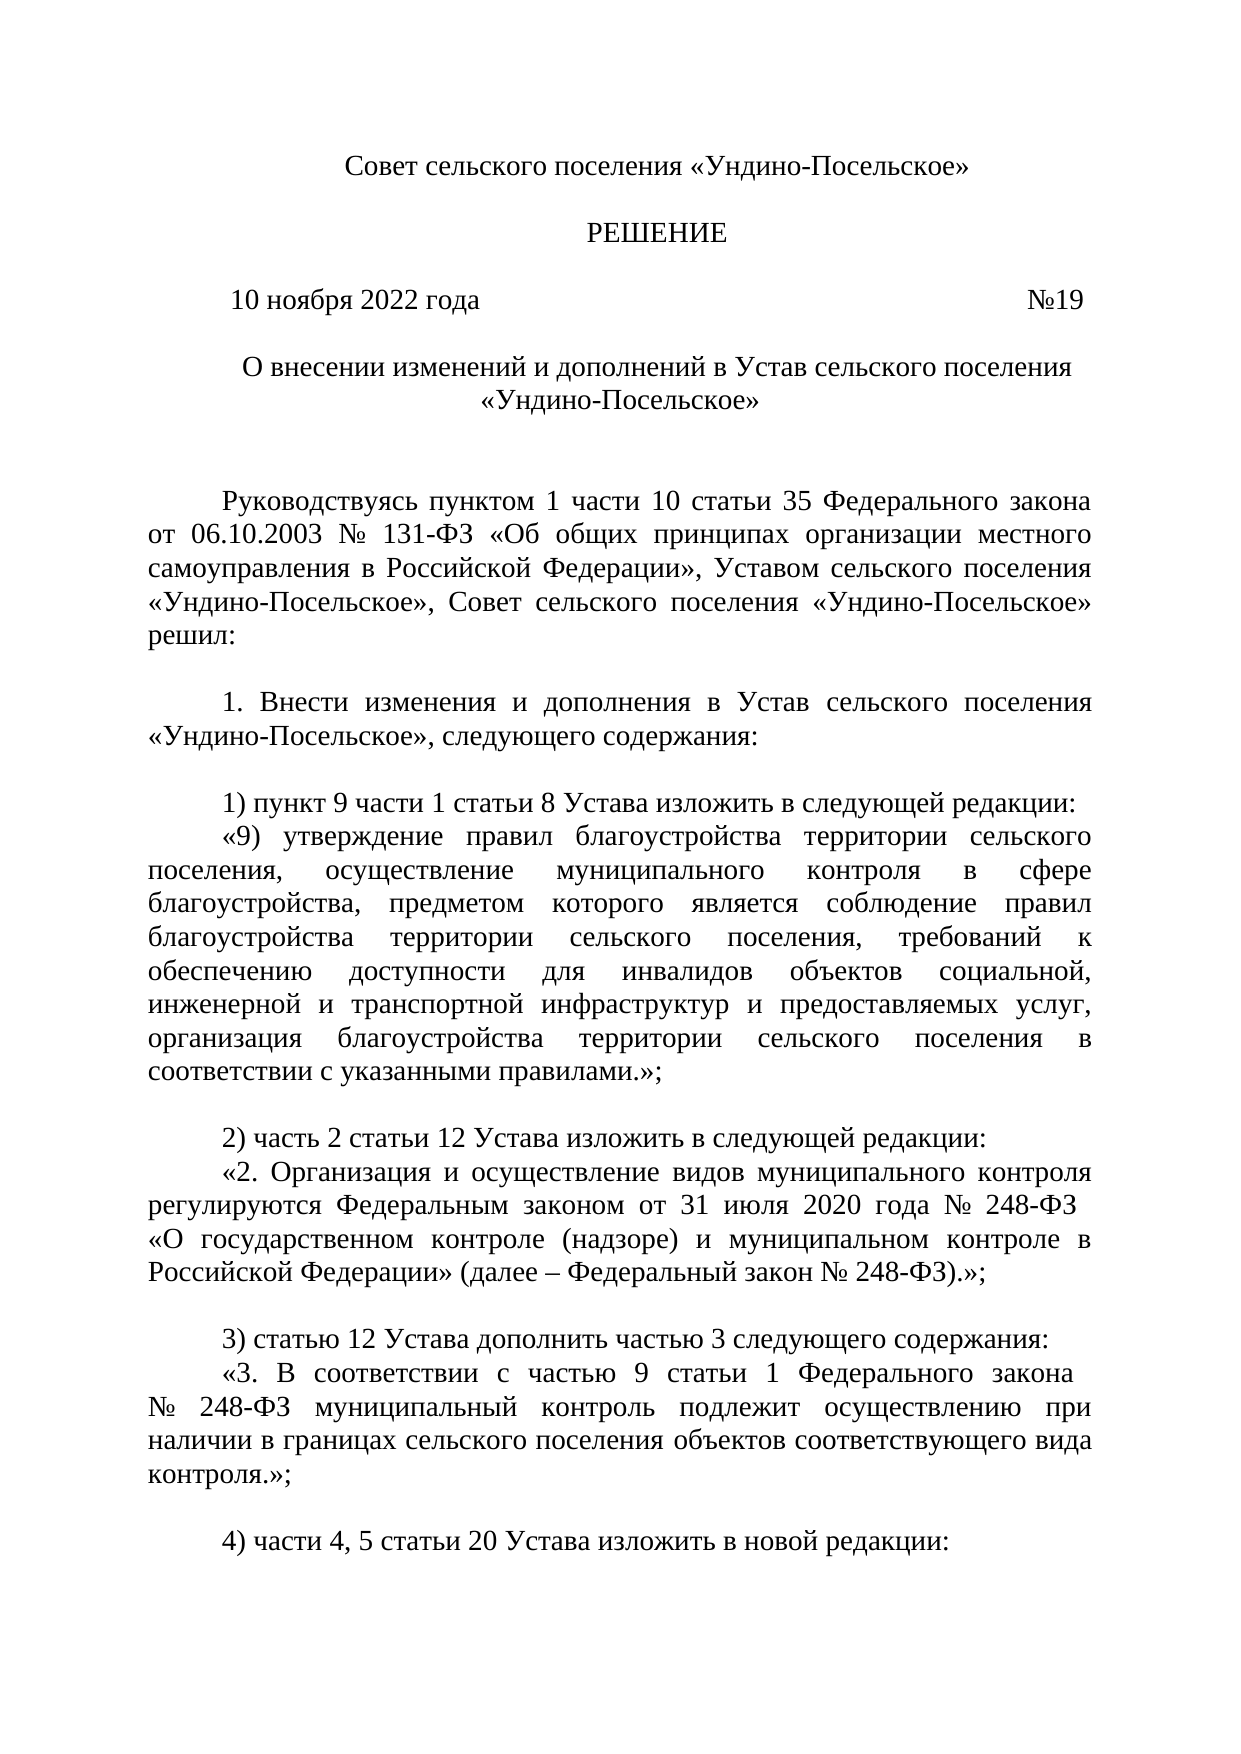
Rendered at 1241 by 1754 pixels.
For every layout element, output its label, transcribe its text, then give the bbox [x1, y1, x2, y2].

text «2. Организация и осуществление видов муниципального контроля регулируются Федеральным законом от 31 июля 2020 года № 248-ФЗ «О государственном контроле (надзоре) и муниципальном контроле в Российской Федерации» (далее – Федеральный закон № 248-ФЗ).»; [148, 1154, 1092, 1288]
text «3. В соответствии с частью 9 статьи 1 Федерального закона № 248-ФЗ муниципальный контроль подлежит осуществлению при наличии в границах сельского поселения объектов соответствующего вида контроля.»; [148, 1355, 1092, 1489]
text 4) части 4, 5 статьи 20 Устава изложить в новой редакции: [148, 1523, 1092, 1556]
text Совет сельского поселения «Ундино-Посельское» [148, 148, 1092, 181]
text 3) статью 12 Устава дополнить частью 3 следующего содержания: [148, 1322, 1092, 1355]
list «9) утверждение правил благоустройства территории сельского поселения, осуществление муниципального контроля в сфере благоустройства, предметом которого является соблюдение правил благоустройства территории сельского поселения, требований к обеспечению доступности для инвалидов объектов социальной, инженерной и транспортной инфраструктур и предоставляемых услуг, организация благоустройства территории сельского поселения в соответствии с указанными правилами.»; [148, 818, 1092, 1087]
text Руководствуясь пунктом 1 части 10 статьи 35 Федерального закона от 06.10.2003 № 131-ФЗ «Об общих принципах организации местного самоуправления в Российской Федерации», Уставом сельского поселения «Ундино-Посельское», Совет сельского поселения «Ундино-Посельское» решил: [148, 483, 1092, 651]
text РЕШЕНИЕ [148, 215, 1092, 248]
list 1) пункт 9 части 1 статьи 8 Устава изложить в следующей редакции: [148, 785, 1092, 818]
text 10 ноября 2022 года №19 [148, 282, 1092, 315]
text 1. Внести изменения и дополнения в Устав сельского поселения «Ундино-Посельское», следующего содержания: [148, 684, 1092, 751]
text О внесении изменений и дополнений в Устав сельского поселения «Ундино-Посельское» [148, 349, 1092, 416]
list 2) часть 2 статьи 12 Устава изложить в следующей редакции: [148, 1120, 1092, 1154]
